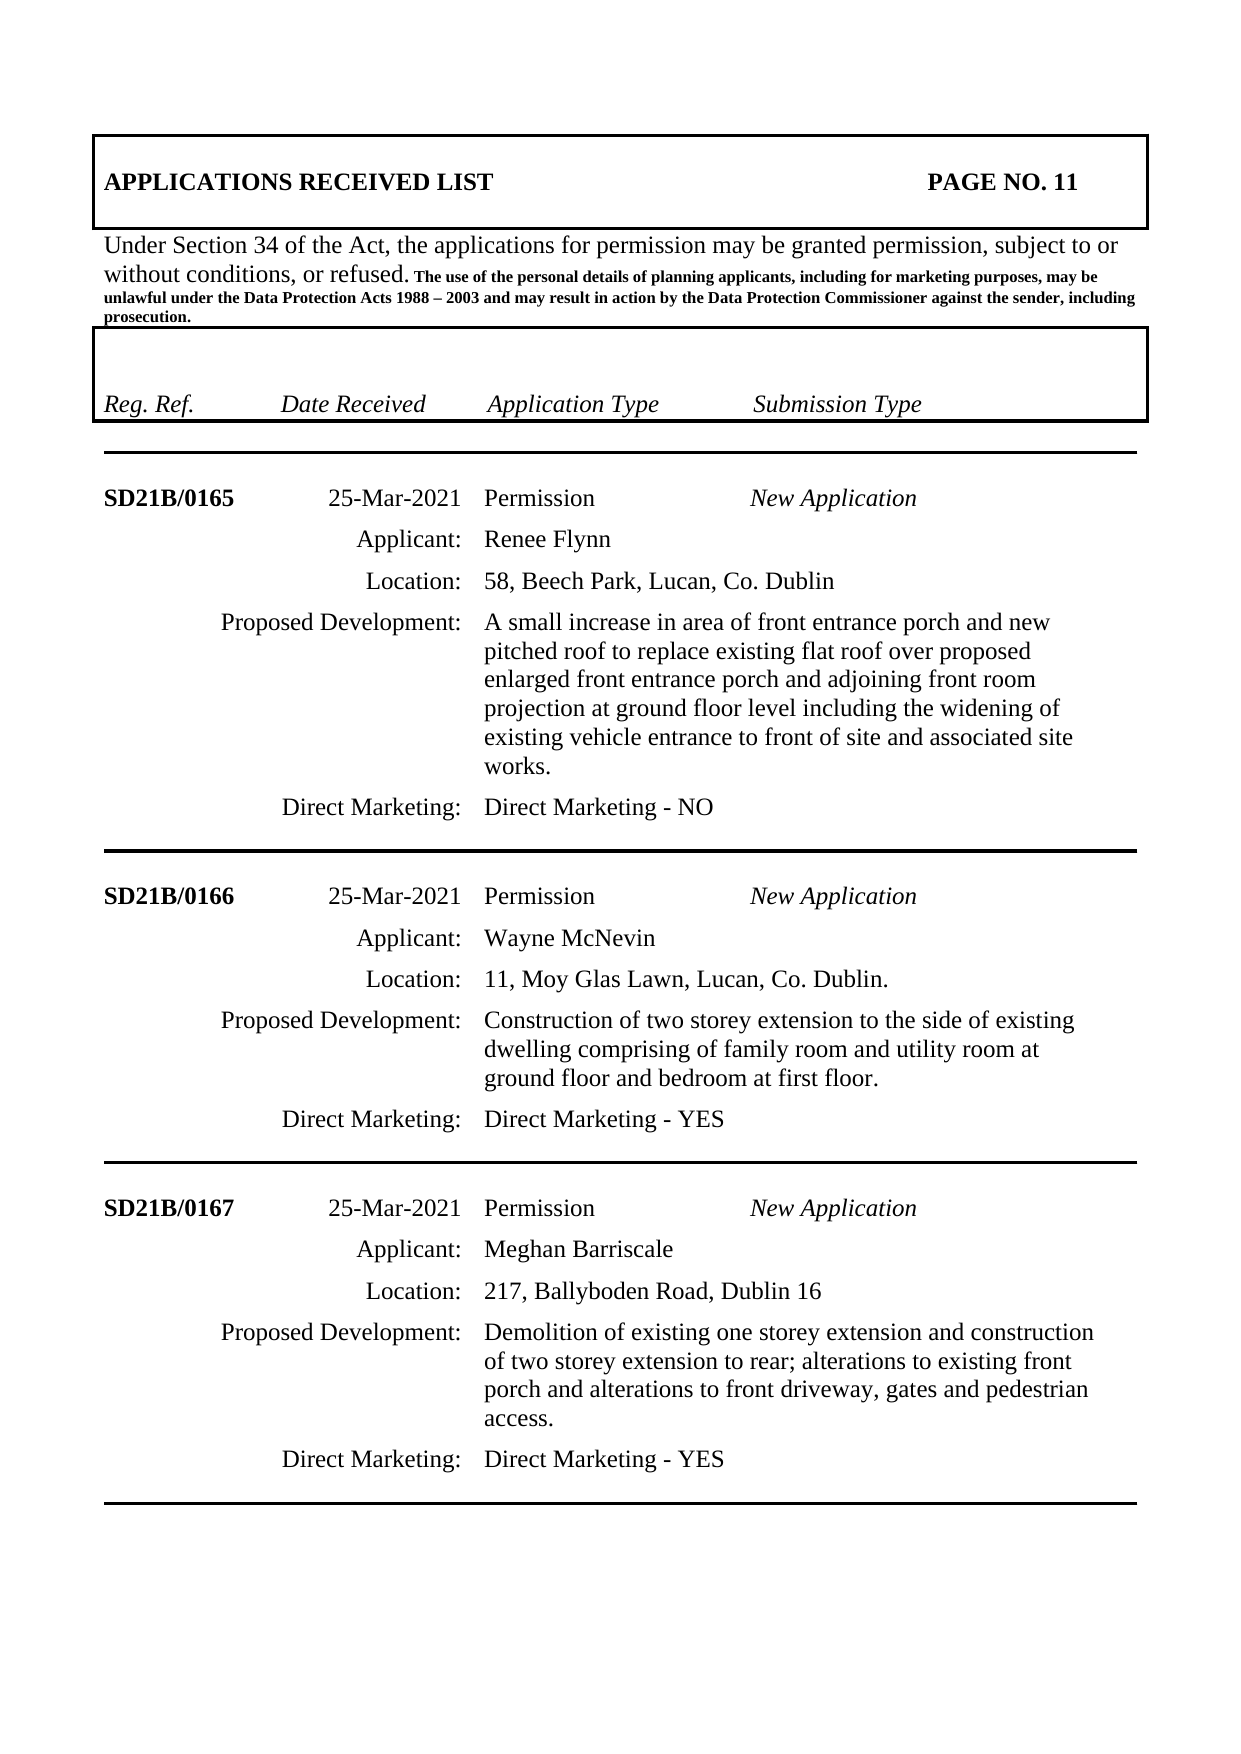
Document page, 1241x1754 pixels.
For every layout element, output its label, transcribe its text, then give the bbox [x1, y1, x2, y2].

table_cell Direct Marketing: [92, 1432, 473, 1473]
table_cell 58, Beech Park, Lucan, Co. Dublin [473, 553, 1114, 594]
table_cell Applicant: [92, 512, 473, 553]
table_header Permission [473, 483, 738, 512]
table_cell Meghan Barriscale [473, 1222, 1114, 1263]
table_cell Demolition of existing one storey extension and construction of two storey extension to rear; alterations to existing front porch and alterations to front driveway, gates and pedestrian access. [473, 1305, 1114, 1432]
table_cell Applicant: [92, 1222, 473, 1263]
table_header New Application [739, 881, 1114, 910]
table_header Permission [473, 1193, 738, 1222]
table_cell Proposed Development: [92, 595, 473, 779]
table_cell Direct Marketing - YES [473, 1432, 1114, 1473]
table_cell Direct Marketing - YES [473, 1091, 1114, 1133]
table_cell Direct Marketing: [92, 780, 473, 821]
table_header 25-Mar-2021 [251, 881, 473, 910]
table_cell Renee Flynn [473, 512, 1114, 553]
table_cell Location: [92, 1263, 473, 1304]
table_cell 217, Ballyboden Road, Dublin 16 [473, 1263, 1114, 1304]
table_header 25-Mar-2021 [251, 1193, 473, 1222]
table_cell Construction of two storey extension to the side of existing dwelling comprising of family room and utility room at ground floor and bedroom at first floor. [473, 993, 1114, 1091]
table_cell Location: [92, 553, 473, 594]
table_cell Direct Marketing: [92, 1091, 473, 1133]
table_header 25-Mar-2021 [251, 483, 473, 512]
table_cell 11, Moy Glas Lawn, Lucan, Co. Dublin. [473, 951, 1114, 993]
table_cell Proposed Development: [92, 993, 473, 1091]
table_header New Application [739, 483, 1114, 512]
table_cell Direct Marketing - NO [473, 780, 1114, 821]
table_cell Wayne McNevin [473, 910, 1114, 951]
table_cell Proposed Development: [92, 1305, 473, 1432]
table_cell A small increase in area of front entrance porch and new pitched roof to replace existing flat roof over proposed enlarged front entrance porch and adjoining front room projection at ground floor level including the widening of existing vehicle entrance to front of site and associated site works. [473, 595, 1114, 779]
table_cell Location: [92, 951, 473, 993]
table_header Permission [473, 881, 738, 910]
table_header SD21B/0166 [92, 881, 251, 910]
table_header SD21B/0167 [92, 1193, 251, 1222]
table_header New Application [739, 1193, 1114, 1222]
table_header SD21B/0165 [92, 483, 251, 512]
table_cell Applicant: [92, 910, 473, 951]
